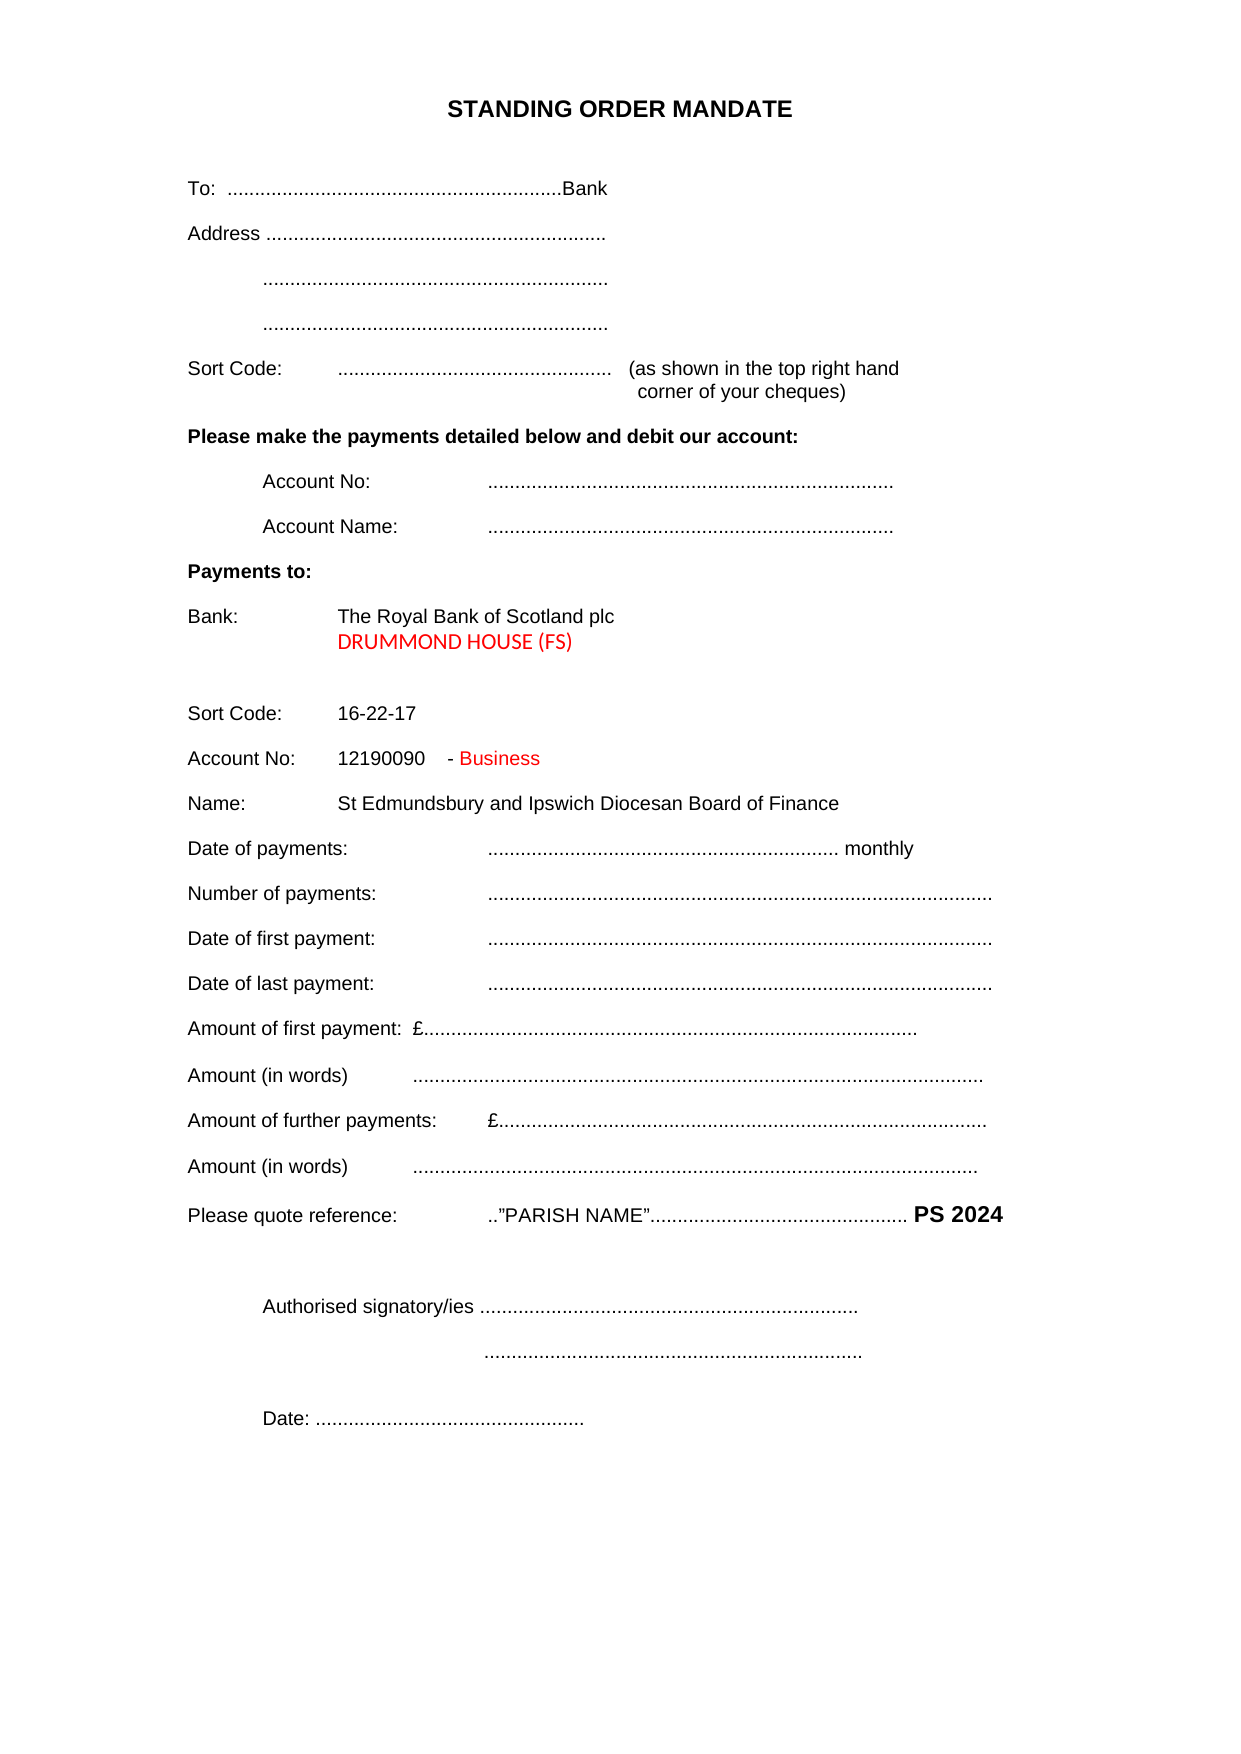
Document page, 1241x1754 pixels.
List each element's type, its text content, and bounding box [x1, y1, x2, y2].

text Amount of further payments: £......................................................................................... [187, 1109, 1053, 1131]
text Authorised signatory/ies ..................................................................... [187, 1295, 1053, 1317]
text DRUMMOND HOUSE (FS) [187, 627, 1053, 656]
text Date of payments: ................................................................ monthly [187, 837, 1053, 859]
text Amount (in words) ........................................................................................................ [187, 1064, 1053, 1086]
text Please quote reference: ..”PARISH NAME”............................................... PS 2024 [187, 1200, 1053, 1227]
text Amount of first payment: £.......................................................................................... [187, 1017, 1053, 1039]
text Name: St Edmundsbury and Diocesan Board of Finance [187, 792, 1053, 814]
text Number of payments: ............................................................................................ [187, 882, 1053, 904]
text Payments to: [187, 559, 1053, 582]
text Amount (in words) ....................................................................................................... [187, 1155, 1053, 1178]
text Bank: The Royal Bank of Scotland plc [187, 604, 1053, 627]
text Date of first payment: ............................................................................................ [187, 927, 1053, 949]
text ............................................................... [187, 267, 1053, 289]
text Please make the payments detailed below and debit our account: [187, 424, 1053, 447]
text Sort Code: .................................................. (as shown in the top right hand corner of your cheques) [187, 357, 1053, 402]
text ..................................................................... [187, 1340, 1053, 1362]
text Sort Code: 16-22-17 [187, 702, 1053, 724]
text To: .............................................................Bank [187, 177, 1053, 199]
text Date of last payment: ............................................................................................ [187, 972, 1053, 994]
text Date: ................................................. [187, 1407, 1053, 1430]
text Account No: 12190090 - Business [187, 747, 1053, 769]
text Address .............................................................. [187, 222, 1053, 244]
text STANDING ORDER MANDATE [187, 94, 1053, 122]
text Account Name: .......................................................................... [187, 514, 1053, 537]
text Account No: .......................................................................... [187, 469, 1053, 492]
text ............................................................... [187, 312, 1053, 334]
